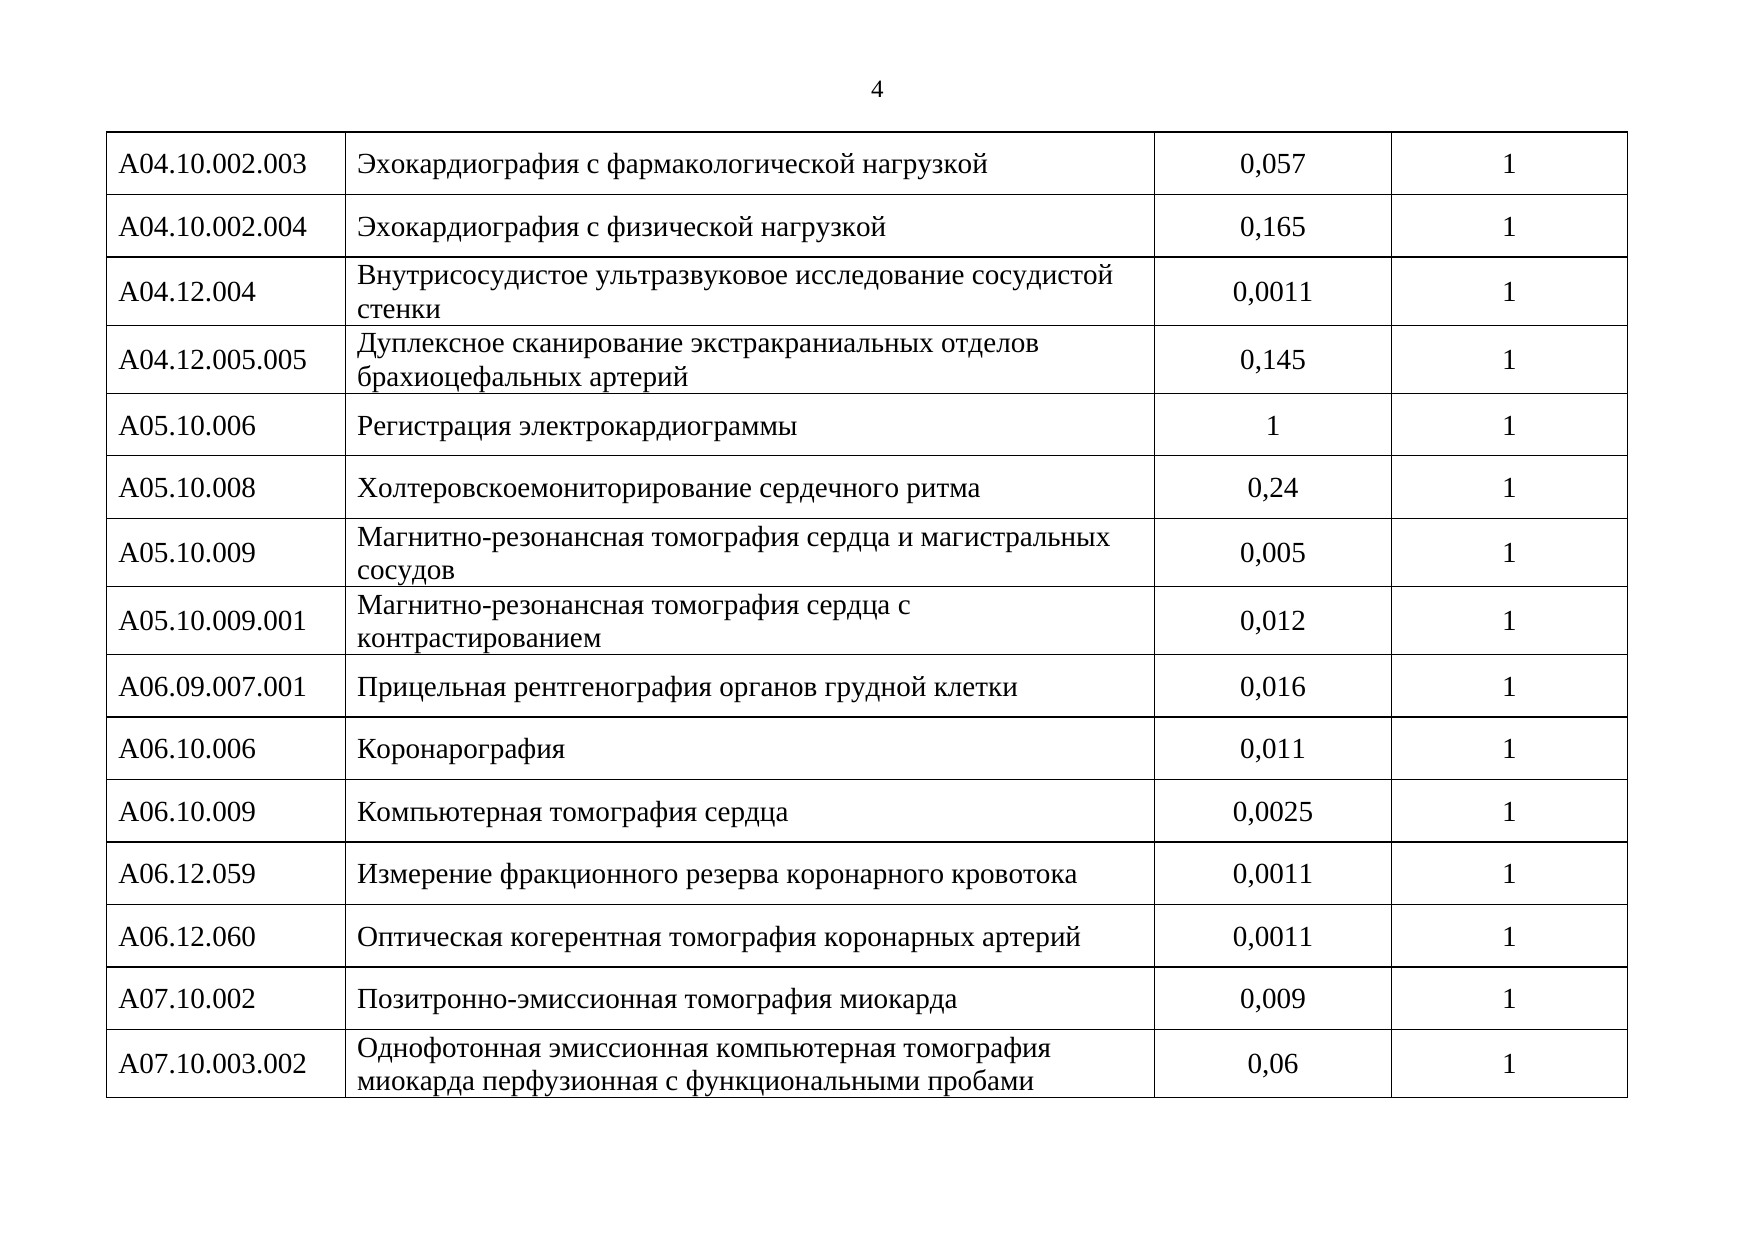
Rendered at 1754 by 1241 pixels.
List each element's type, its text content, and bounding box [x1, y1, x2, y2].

table_cell A04.12.005.005 [107, 326, 345, 393]
table_cell 0,012 [1155, 587, 1391, 654]
table_cell 1 [1392, 519, 1627, 586]
table_cell 0,0011 [1155, 258, 1391, 324]
table_cell 1 [1392, 587, 1627, 654]
table_cell 0,06 [1155, 1030, 1391, 1097]
table_cell 1 [1392, 843, 1627, 904]
table_cell A04.12.004 [107, 258, 345, 324]
table_cell Дуплексное сканирование экстракраниальных отделов брахиоцефальных артерий [346, 326, 1154, 393]
table_cell A04.10.002.004 [107, 195, 345, 256]
table_cell A05.10.009.001 [107, 587, 345, 654]
table_cell 1 [1392, 326, 1627, 393]
table_cell A07.10.002 [107, 968, 345, 1029]
table_cell 1 [1392, 718, 1627, 779]
table_cell Однофотонная эмиссионная компьютерная томография миокарда перфузионная с функциональными пробами [346, 1030, 1154, 1097]
table_cell Позитронно-эмиссионная томография миокарда [346, 968, 1154, 1029]
table_cell 1 [1392, 456, 1627, 518]
table_cell Измерение фракционного резерва коронарного кровотока [346, 843, 1154, 904]
table_cell A06.12.060 [107, 905, 345, 966]
table_cell A05.10.008 [107, 456, 345, 518]
table_cell Эхокардиография с фармакологической нагрузкой [346, 133, 1154, 194]
table_cell A06.10.006 [107, 718, 345, 779]
table_cell 0,011 [1155, 718, 1391, 779]
table_cell A05.10.009 [107, 519, 345, 586]
table_cell 0,165 [1155, 195, 1391, 256]
table_cell 0,009 [1155, 968, 1391, 1029]
table_cell Коронарография [346, 718, 1154, 779]
table_cell 0,145 [1155, 326, 1391, 393]
table_cell 1 [1392, 905, 1627, 966]
table_cell 1 [1392, 394, 1627, 455]
table_cell Магнитно-резонансная томография сердца и магистральных сосудов [346, 519, 1154, 586]
table_cell Внутрисосудистое ультразвуковое исследование сосудистой стенки [346, 258, 1154, 324]
table_cell 1 [1392, 195, 1627, 256]
table_cell Оптическая когерентная томография коронарных артерий [346, 905, 1154, 966]
table_cell 0,016 [1155, 655, 1391, 716]
table_cell 1 [1392, 968, 1627, 1029]
table_cell 0,0025 [1155, 780, 1391, 841]
table_cell Компьютерная томография сердца [346, 780, 1154, 841]
table_cell 1 [1392, 258, 1627, 324]
table_cell 1 [1392, 133, 1627, 194]
table_cell 0,005 [1155, 519, 1391, 586]
table_cell A06.10.009 [107, 780, 345, 841]
table_cell A07.10.003.002 [107, 1030, 345, 1097]
table_cell 0,0011 [1155, 843, 1391, 904]
table_cell Регистрация электрокардиограммы [346, 394, 1154, 455]
table_cell Эхокардиография с физической нагрузкой [346, 195, 1154, 256]
table_cell 1 [1392, 1030, 1627, 1097]
table_cell A06.09.007.001 [107, 655, 345, 716]
table_cell 1 [1392, 780, 1627, 841]
table_cell A04.10.002.003 [107, 133, 345, 194]
table_cell A05.10.006 [107, 394, 345, 455]
table_cell 0,24 [1155, 456, 1391, 518]
table_cell A06.12.059 [107, 843, 345, 904]
table_cell 1 [1155, 394, 1391, 455]
table_cell 0,057 [1155, 133, 1391, 194]
table_cell Прицельная рентгенография органов грудной клетки [346, 655, 1154, 716]
table_cell 1 [1392, 655, 1627, 716]
table_cell Холтеровскоемониторирование сердечного ритма [346, 456, 1154, 518]
table_cell 0,0011 [1155, 905, 1391, 966]
table_cell Магнитно-резонансная томография сердца с контрастированием [346, 587, 1154, 654]
